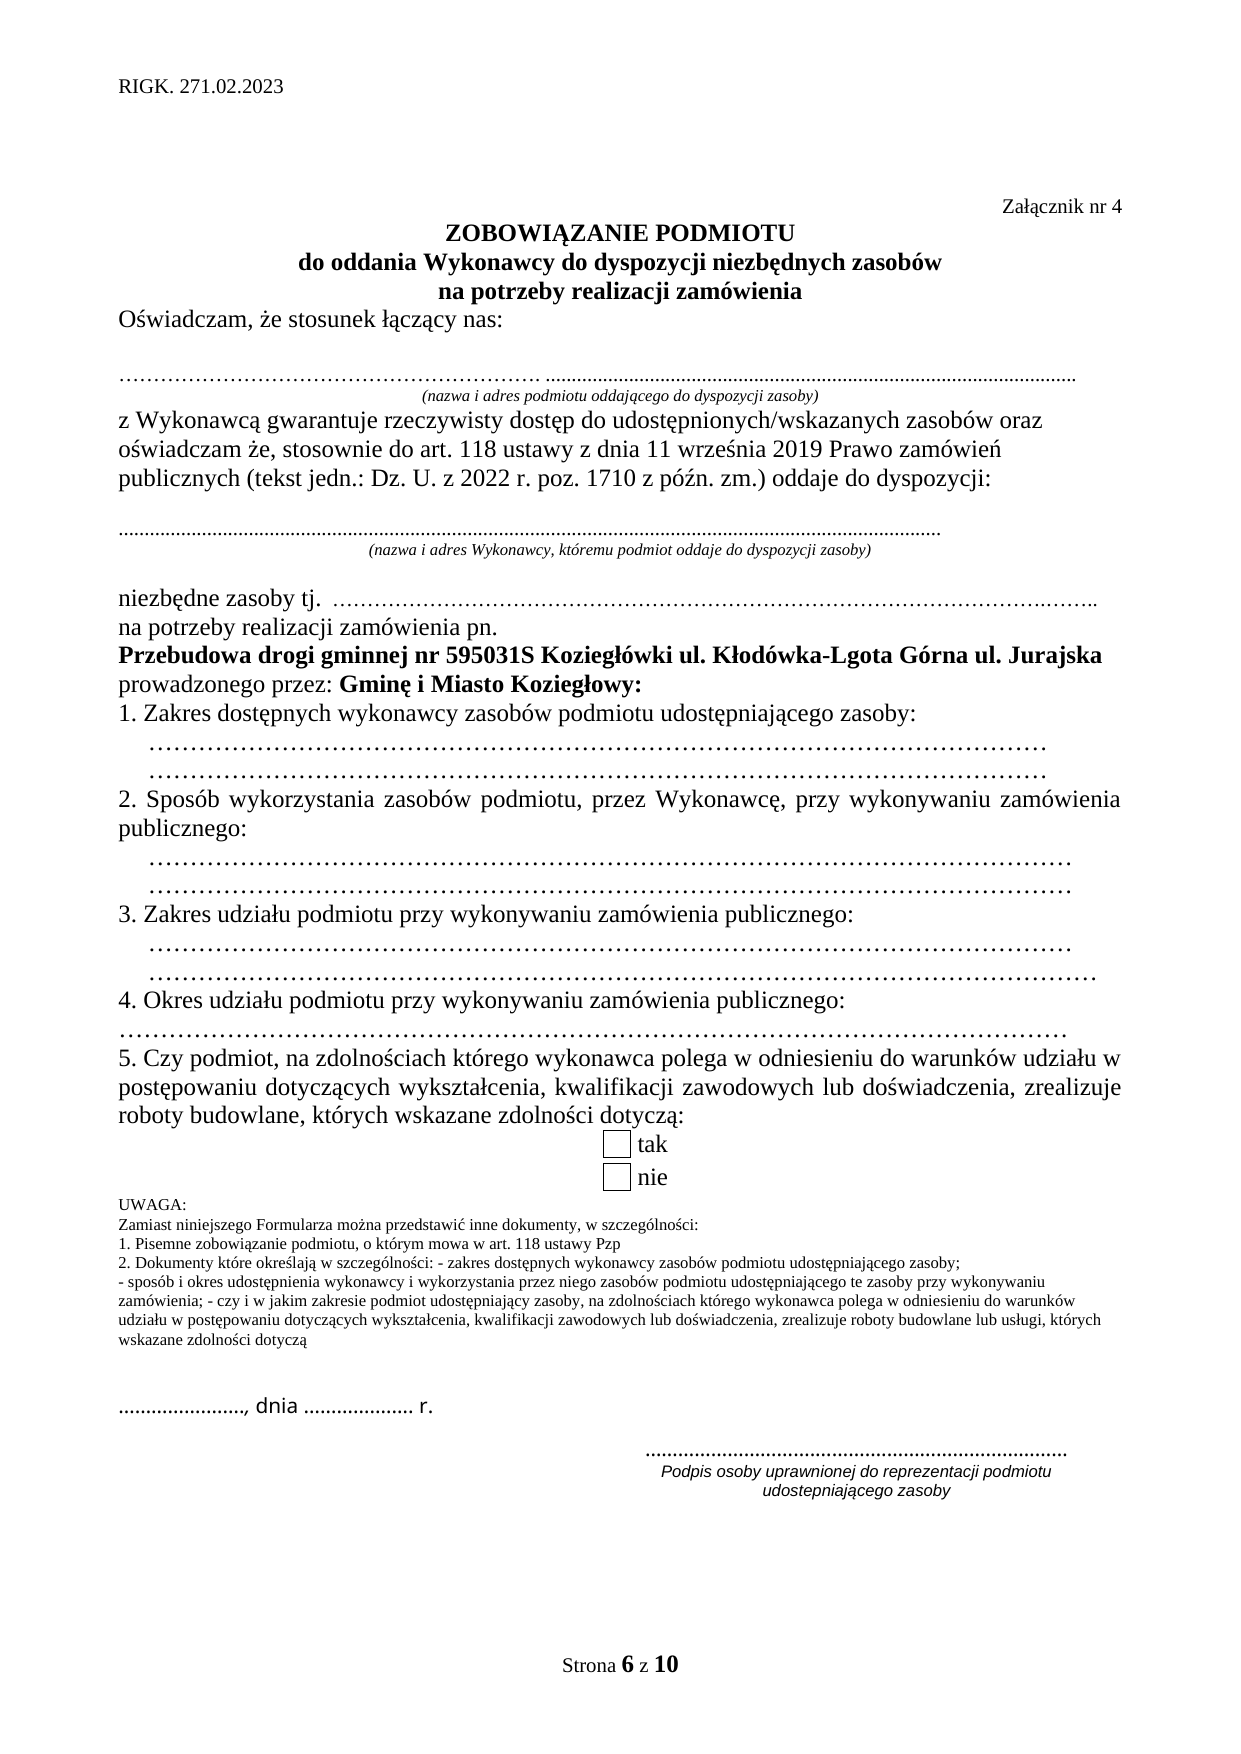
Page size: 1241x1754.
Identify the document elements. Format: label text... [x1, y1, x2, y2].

text prowadzonego przez: Gminę i Miasto Koziegłowy: [118, 669, 1122, 698]
text nie [148, 1162, 1122, 1191]
text ……………………………………………………………………………………………… [148, 755, 1122, 784]
text Przebudowa drogi gminnej nr 595031S Koziegłówki ul. Kłodówka-Lgota Górna ul. Jurajska [118, 640, 1122, 669]
text (nazwa i adres Wykonawcy, któremu podmiot oddaje do dyspozycji zasoby) [118, 539, 1122, 559]
text ……………………………………………………………………………………………… [148, 727, 1122, 755]
text Podpis osoby uprawnionej do reprezentacji podmiotu [591, 1462, 1122, 1481]
text …………….……., dnia ………….……. r. [118, 1391, 1122, 1419]
text z Wykonawcą gwarantuje rzeczywisty dostęp do udostępnionych/wskazanych zasobów oraz oświadczam że, stosownie do art. 118 ustawy z dnia 11 września 2019 Prawo zamówień publicznych (tekst jedn.: Dz. U. z 2022 r. poz. 1710 z późn. zm.) oddaje do dyspozycji: [118, 405, 1122, 491]
text ………………………………………………………………………………………………… [148, 842, 1122, 870]
text 1. Zakres dostępnych wykonawcy zasobów podmiotu udostępniającego zasoby: [118, 698, 1122, 727]
text 2. Sposób wykorzystania zasobów podmiotu, przez Wykonawcę, przy wykonywaniu zamówienia publicznego: [118, 784, 1122, 842]
text Załącznik nr 4 [118, 194, 1122, 218]
text na potrzeby realizacji zamówienia [118, 276, 1122, 304]
text ………………………………………………………………………………………………… [148, 928, 1122, 957]
text 5. Czy podmiot, na zdolnościach którego wykonawca polega w odniesieniu do warunków udziału w postępowaniu dotyczących wykształcenia, kwalifikacji zawodowych lub doświadczenia, zrealizuje roboty budowlane, których wskazane zdolności dotyczą: [118, 1043, 1122, 1129]
text UWAGA: [118, 1195, 1122, 1214]
text Oświadczam, że stosunek łączący nas: [118, 304, 1122, 333]
list na potrzeby realizacji zamówienia pn. [118, 612, 1122, 640]
text 4. Okres udziału podmiotu przy wykonywaniu zamówienia publicznego: …………………………………………………………………………………………………… [118, 985, 1122, 1043]
text (nazwa i adres podmiotu oddającego do dyspozycji zasoby) [118, 386, 1122, 405]
text udostepniającego zasoby [591, 1481, 1122, 1500]
text ………………………………………………………………………………………………… [148, 870, 1122, 899]
text - sposób i okres udostępnienia wykonawcy i wykorzystania przez niego zasobów podmiotu udostępniającego te zasoby przy wykonywaniu zamówienia; - czy i w jakim zakresie podmiot udostępniający zasoby, na zdolnościach którego wykonawca polega w odniesieniu do warunków udziału w postępowaniu dotyczących wykształcenia, kwalifikacji zawodowych lub doświadczenia, zrealizuje roboty budowlane lub usługi, których wskazane zdolności dotyczą [118, 1272, 1122, 1348]
text ……………………………………………………. ...................................................................................................... [118, 362, 1122, 386]
text 2. Dokumenty które określają w szczególności: - zakres dostępnych wykonawcy zasobów podmiotu udostępniającego zasoby; [118, 1253, 1122, 1272]
text …………………………………………………………………………………………………… [148, 957, 1122, 985]
list niezbędne zasoby tj. ………………………………………………………………………………………….…….. [118, 583, 1122, 612]
text ZOBOWIĄZANIE PODMIOTU [118, 218, 1122, 247]
text tak [148, 1129, 1122, 1158]
text 1. Pisemne zobowiązanie podmiotu, o którym mowa w art. 118 ustawy Pzp [118, 1233, 1122, 1253]
text 3. Zakres udziału podmiotu przy wykonywaniu zamówienia publicznego: [118, 899, 1122, 928]
text Zamiast niniejszego Formularza można przedstawić inne dokumenty, w szczególności: [118, 1214, 1122, 1233]
text .............................................................................................................................................................. [118, 516, 1122, 539]
text do oddania Wykonawcy do dyspozycji niezbędnych zasobów [118, 247, 1122, 276]
text ………………………….………….…………………………… [591, 1434, 1122, 1462]
